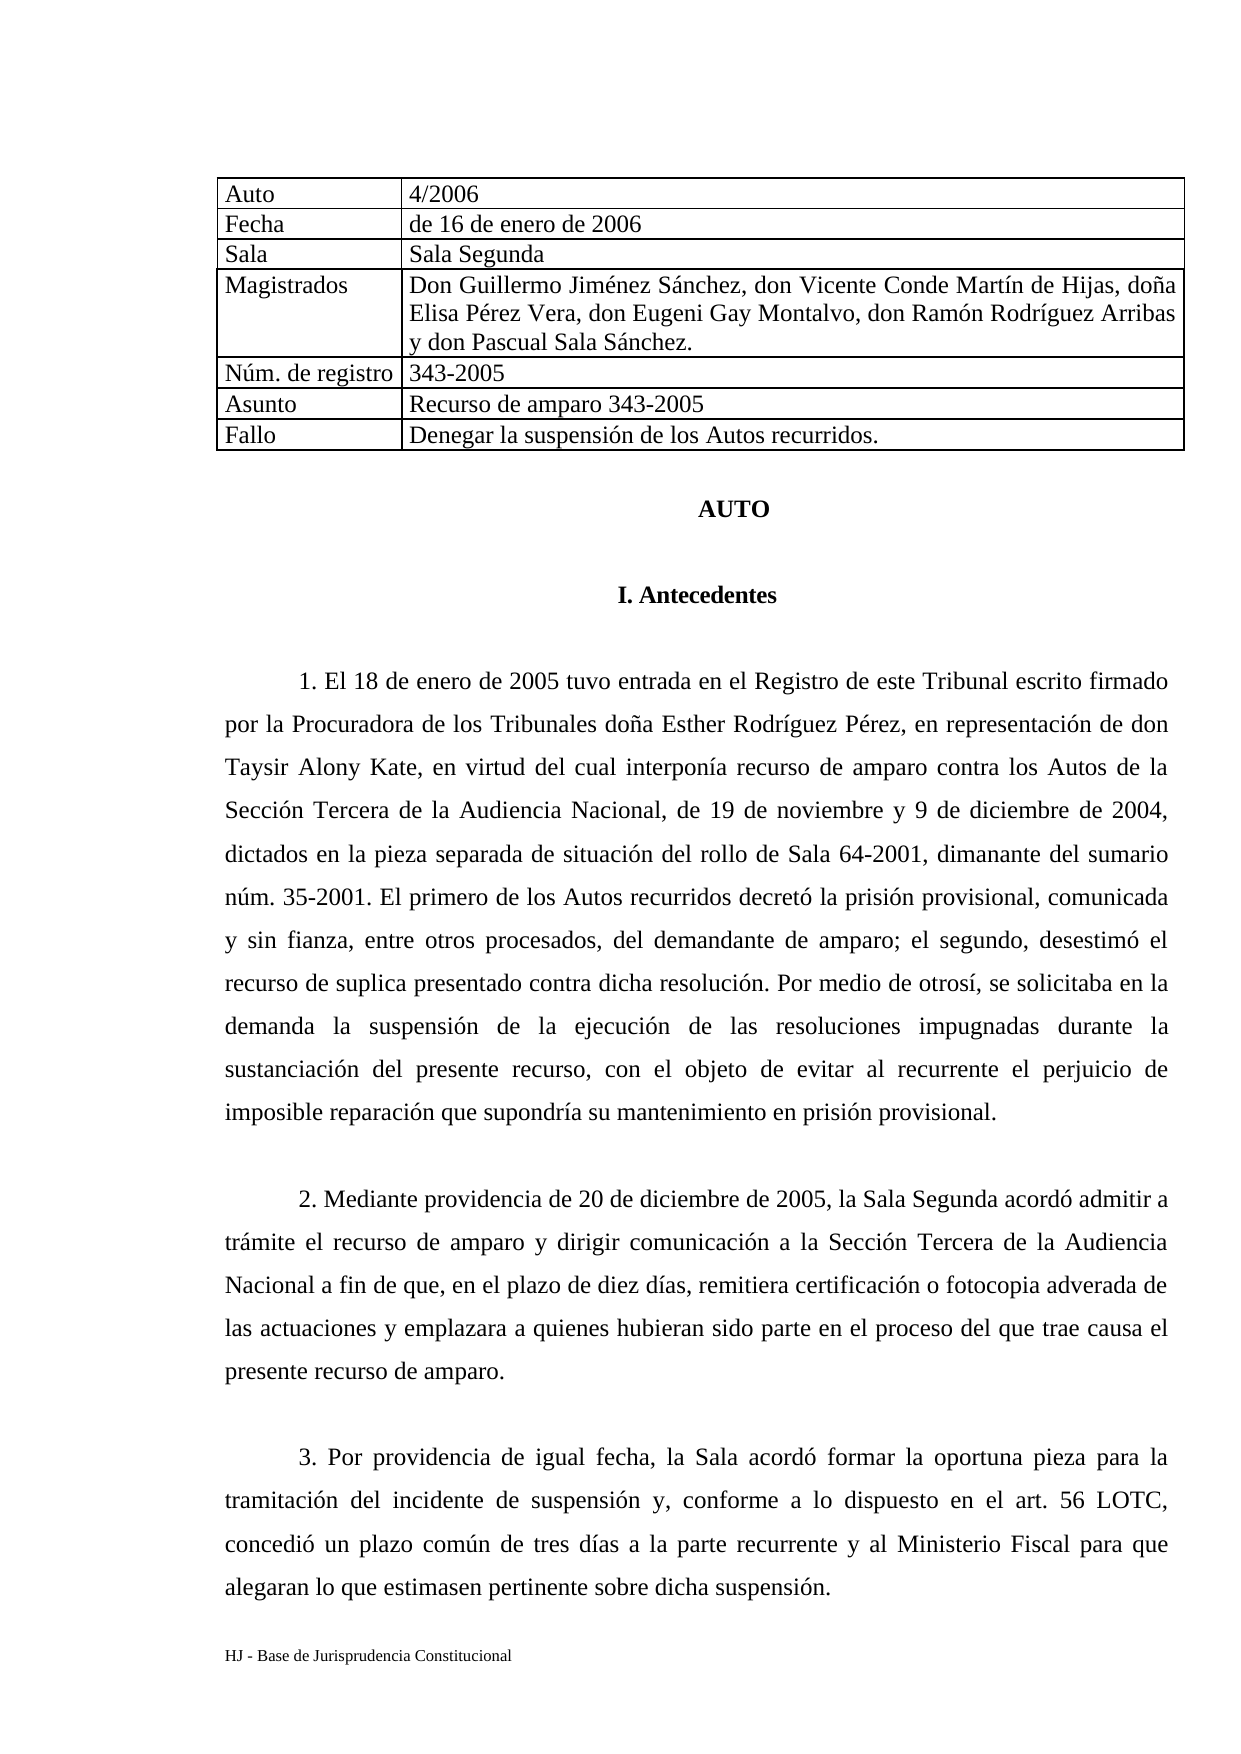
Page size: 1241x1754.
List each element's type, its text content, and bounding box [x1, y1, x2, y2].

text AUTO [224, 494, 1169, 522]
table_cell Asunto [218, 389, 401, 418]
table_header Auto [218, 179, 401, 207]
table_cell Fallo [218, 420, 401, 448]
table_cell Magistrados [218, 270, 401, 356]
table_cell Fecha [218, 209, 401, 238]
text 3. Por providencia de igual fecha, la Sala acordó formar la oportuna pieza para la tramitación del incidente de suspensión y, conforme a lo dispuesto en el art. 56 LOTC, concedió un plazo común de tres días a la parte recurrente y al Ministerio Fiscal para que alegaran lo que estimasen pertinente sobre dicha suspensión. [224, 1442, 1169, 1601]
table_cell Don Guillermo Jiménez Sánchez, don Vicente Conde Martín de Hijas, doña Elisa Pérez Vera, don Eugeni Gay Montalvo, don Ramón Rodríguez Arribas y don Pascual Sala Sánchez. [403, 270, 1183, 356]
table_cell 343-2005 [403, 358, 1183, 387]
table_cell Recurso de amparo 343-2005 [403, 389, 1183, 418]
text 1. El 18 de enero de 2005 tuvo entrada en el Registro de este Tribunal escrito firmado por la Procuradora de los Tribunales doña Esther Rodríguez Pérez, en representación de don Taysir Alony Kate, en virtud del cual interponía recurso de amparo contra los Autos de la Sección Tercera de la Audiencia Nacional, de 19 de noviembre y 9 de diciembre de 2004, dictados en la pieza separada de situación del rollo de Sala 64-2001, dimanante del sumario núm. 35-2001. El primero de los Autos recurridos decretó la prisión provisional, comunicada y sin fianza, entre otros procesados, del demandante de amparo; el segundo, desestimó el recurso de suplica presentado contra dicha resolución. Por medio de otrosí, se solicitaba en la demanda la suspensión de la ejecución de las resoluciones impugnadas durante la sustanciación del presente recurso, con el objeto de evitar al recurrente el perjuicio de imposible reparación que supondría su mantenimiento en prisión provisional. [224, 666, 1169, 1126]
table_cell de 16 de enero de 2006 [402, 209, 1184, 238]
table_cell Sala [218, 240, 401, 268]
table_cell Denegar la suspensión de los Autos recurridos. [403, 420, 1183, 448]
table_cell Sala Segunda [402, 240, 1184, 268]
text I. Antecedentes [224, 580, 1169, 609]
text 2. Mediante providencia de 20 de diciembre de 2005, la Sala Segunda acordó admitir a trámite el recurso de amparo y dirigir comunicación a la Sección Tercera de la Audiencia Nacional a fin de que, en el plazo de diez días, remitiera certificación o fotocopia adverada de las actuaciones y emplazara a quienes hubieran sido parte en el proceso del que trae causa el presente recurso de amparo. [224, 1184, 1169, 1385]
table_header 4/2006 [402, 179, 1184, 207]
table_cell Núm. de registro [218, 358, 401, 387]
